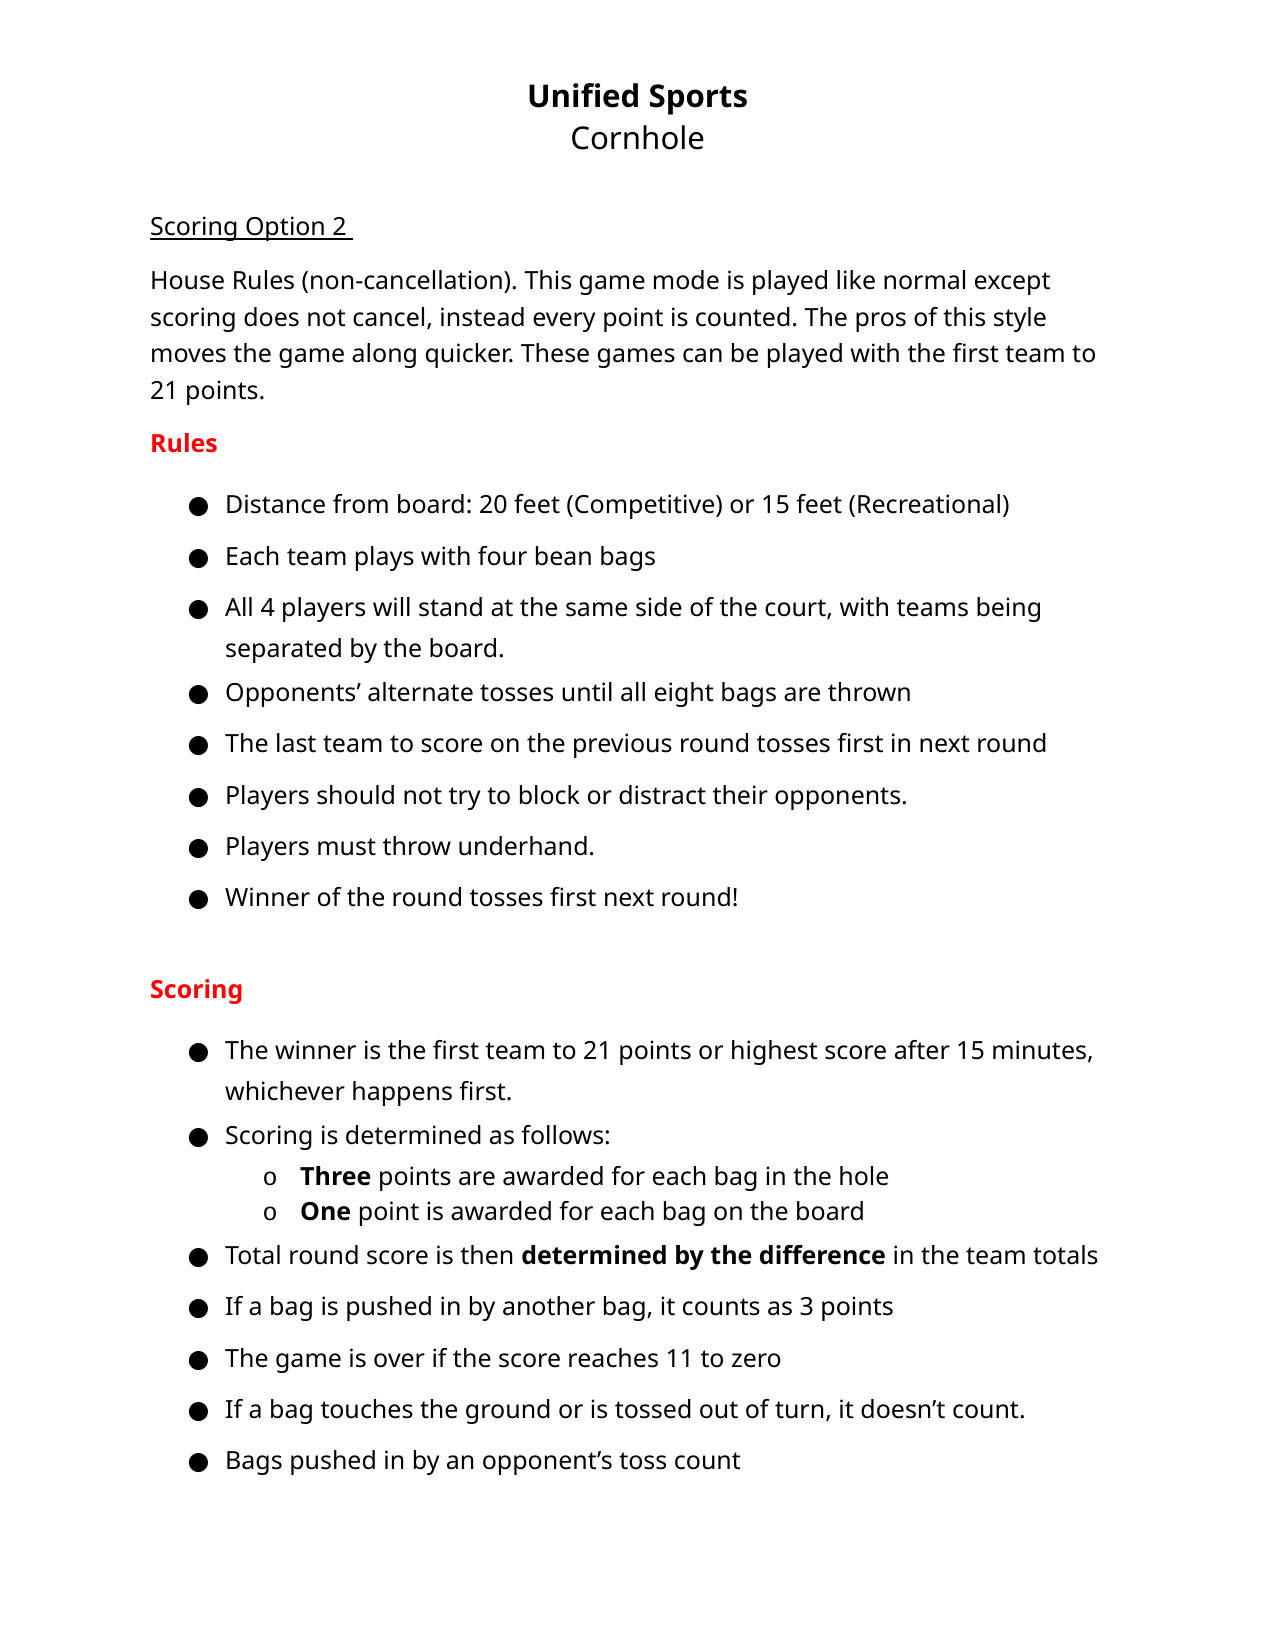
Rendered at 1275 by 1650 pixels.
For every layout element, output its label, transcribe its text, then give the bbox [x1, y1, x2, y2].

list Opponents’ alternate tosses until all eight bags are thrown [187, 665, 1125, 716]
text House Rules (non-cancellation). This game mode is played like normal except scoring does not cancel, instead every point is counted. The pros of this style moves the game along quicker. These games can be played with the first team to 21 points. [150, 262, 1125, 407]
list The last team to score on the previous round tosses first in next round [187, 716, 1125, 767]
list Scoring is determined as follows: [187, 1108, 1125, 1159]
text Scoring Option 2 [150, 209, 1125, 243]
text Rules [150, 426, 1125, 460]
list Winner of the round tosses first next round! [187, 870, 1125, 921]
list The game is over if the score reaches 11 to zero [187, 1330, 1125, 1381]
list Bags pushed in by an opponent’s toss count [187, 1432, 1125, 1484]
list If a bag is pushed in by another bag, it counts as 3 points [187, 1279, 1125, 1330]
list Distance from board: 20 feet (Competitive) or 15 feet (Recreational) [187, 477, 1125, 528]
list One point is awarded for each bag on the board [262, 1193, 1125, 1227]
list Three points are awarded for each bag in the hole [262, 1159, 1125, 1193]
text Scoring [150, 972, 1125, 1006]
list The winner is the first team to 21 points or highest score after 15 minutes, whichever happens first. [187, 1022, 1125, 1108]
list If a bag touches the ground or is tossed out of turn, it doesn’t count. [187, 1381, 1125, 1432]
list Each team plays with four bean bags [187, 528, 1125, 579]
list Players should not try to block or distract their opponents. [187, 767, 1125, 818]
list Total round score is then determined by the difference in the team totals [187, 1227, 1125, 1279]
list Players must throw underhand. [187, 818, 1125, 870]
list All 4 players will stand at the same side of the court, with teams being separated by the board. [187, 579, 1125, 665]
